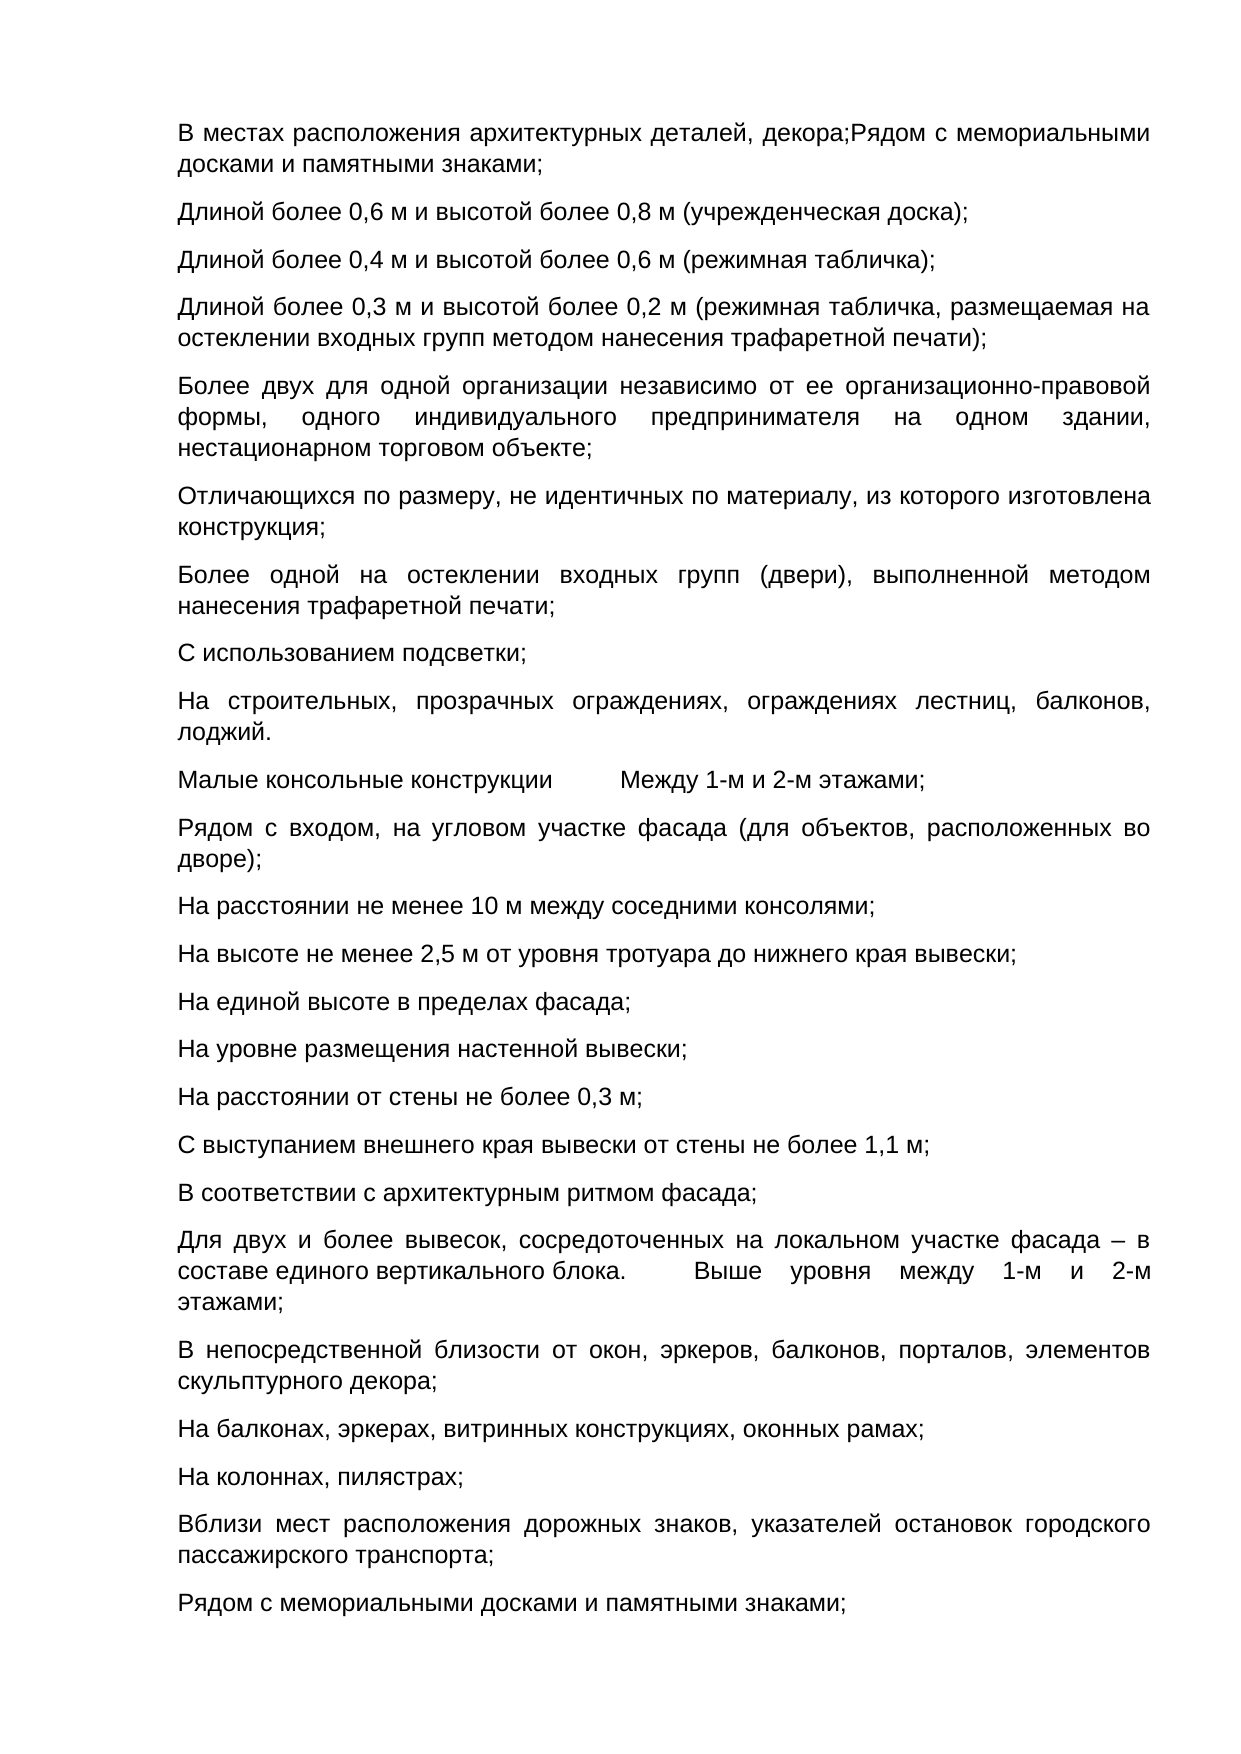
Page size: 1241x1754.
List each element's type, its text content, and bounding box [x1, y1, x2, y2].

text На расстоянии не менее 10 м между соседними консолями; [177, 891, 1152, 920]
text Длиной более 0,6 м и высотой более 0,8 м (учрежденческая доска); [177, 197, 1152, 226]
text Более одной на остеклении входных групп (двери), выполненной методом нанесения трафаретной печати; [177, 559, 1152, 619]
text Длиной более 0,3 м и высотой более 0,2 м (режимная табличка, размещаемая на остеклении входных групп методом нанесения трафаретной печати); [177, 292, 1152, 352]
text На колоннах, пилястрах; [177, 1461, 1152, 1490]
text В непосредственной близости от окон, эркеров, балконов, порталов, элементов скульптурного декора; [177, 1335, 1152, 1395]
text На строительных, прозрачных ограждениях, ограждениях лестниц, балконов, лоджий. [177, 686, 1152, 746]
text Длиной более 0,4 м и высотой более 0,6 м (режимная табличка); [177, 244, 1152, 273]
text С использованием подсветки; [177, 638, 1152, 667]
text Рядом с мемориальными досками и памятными знаками; [177, 1588, 1152, 1617]
text В соответствии с архитектурным ритмом фасада; [177, 1177, 1152, 1206]
text В местах расположения архитектурных деталей, декора;Рядом с мемориальными досками и памятными знаками; [177, 118, 1152, 178]
text Отличающихся по размеру, не идентичных по материалу, из которого изготовлена конструкция; [177, 481, 1152, 541]
text На расстоянии от стены не более 0,3 м; [177, 1082, 1152, 1111]
text На уровне размещения настенной вывески; [177, 1034, 1152, 1063]
text Рядом с входом, на угловом участке фасада (для объектов, расположенных во дворе); [177, 812, 1152, 872]
text Вблизи мест расположения дорожных знаков, указателей остановок городского пассажирского транспорта; [177, 1509, 1152, 1569]
text Для двух и более вывесок, сосредоточенных на локальном участке фасада – в составе единого вертикального блока. Выше уровня между 1-м и 2-м этажами; [177, 1225, 1152, 1316]
text На высоте не менее 2,5 м от уровня тротуара до нижнего края вывески; [177, 939, 1152, 968]
text С выступанием внешнего края вывески от стены не более 1,1 м; [177, 1130, 1152, 1158]
text Малые консольные конструкции Между 1-м и 2-м этажами; [177, 765, 1152, 793]
text На единой высоте в пределах фасада; [177, 987, 1152, 1015]
text Более двух для одной организации независимо от ее организационно-правовой формы, одного индивидуального предпринимателя на одном здании, нестационарном торговом объекте; [177, 371, 1152, 462]
text На балконах, эркерах, витринных конструкциях, оконных рамах; [177, 1414, 1152, 1442]
